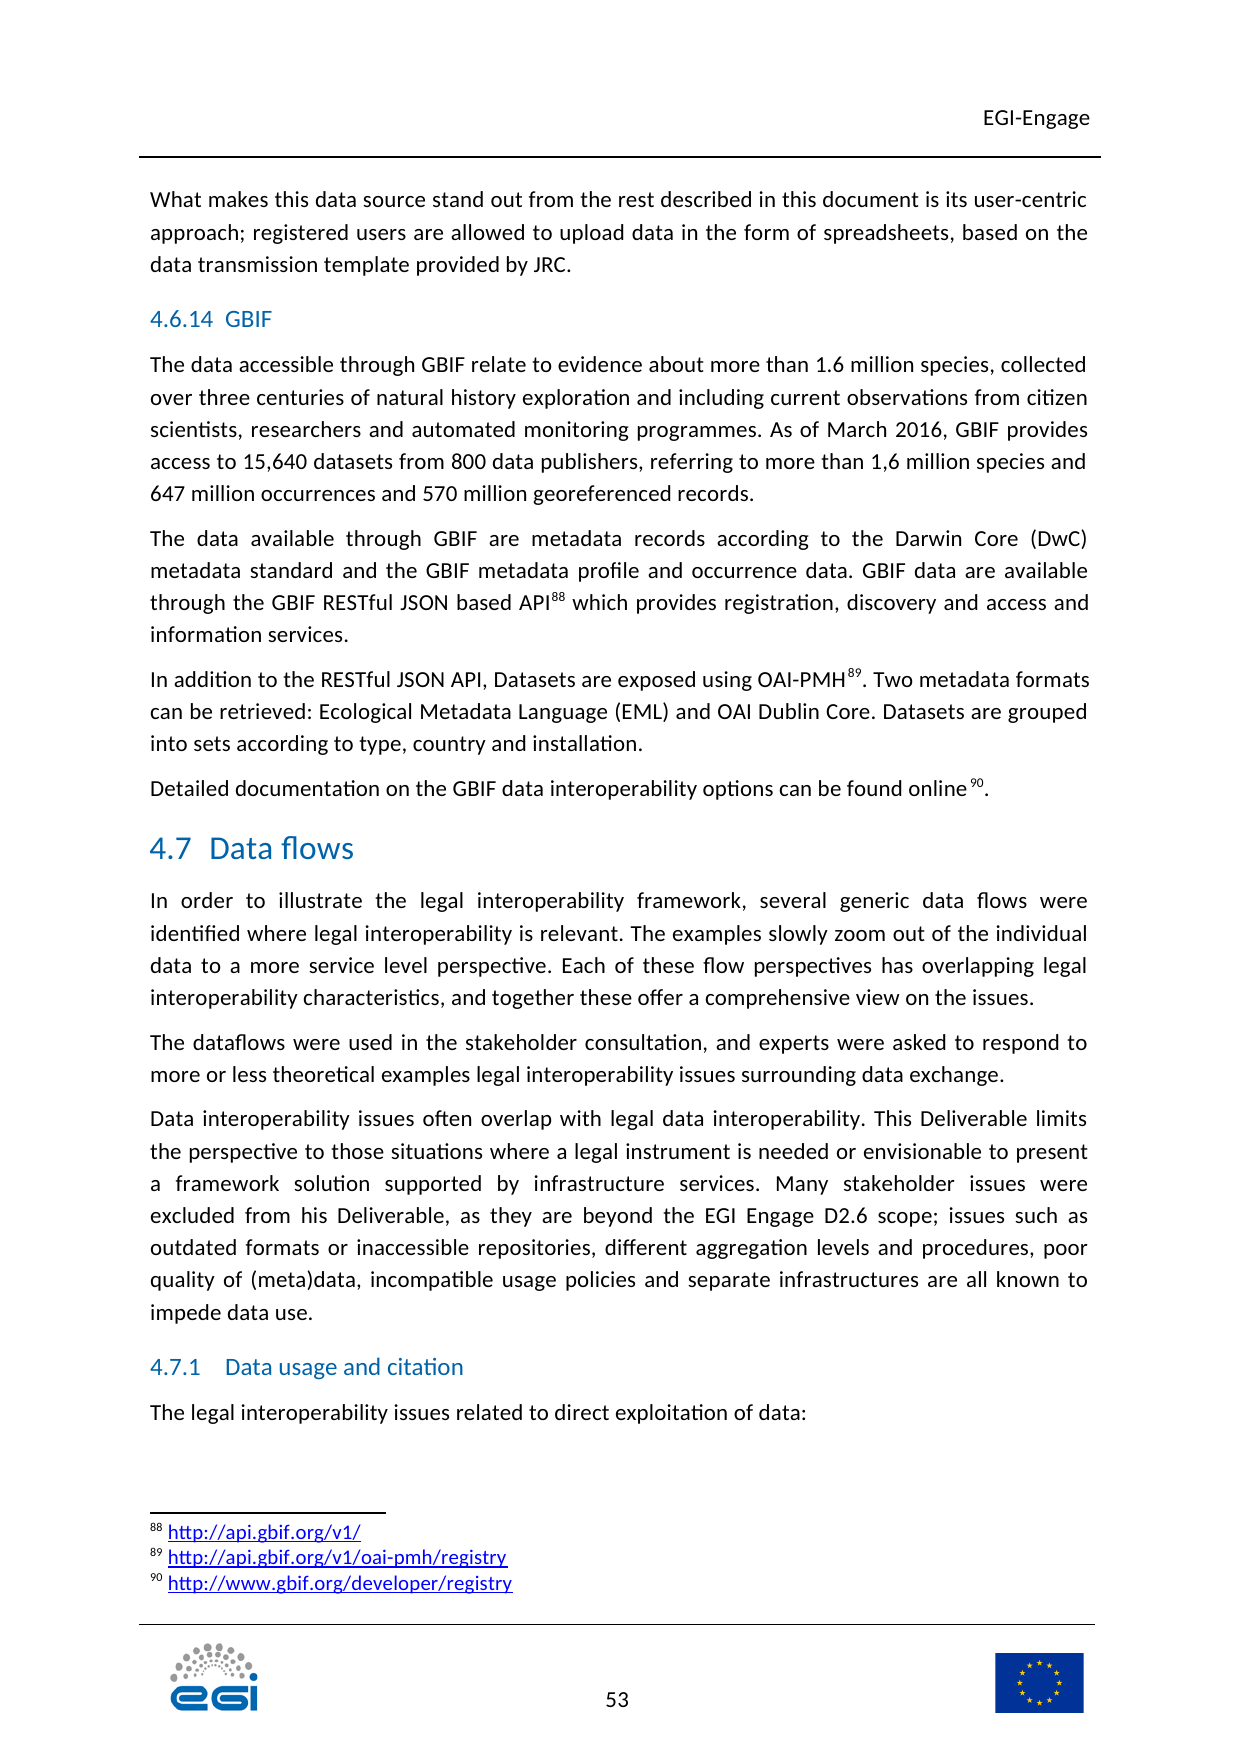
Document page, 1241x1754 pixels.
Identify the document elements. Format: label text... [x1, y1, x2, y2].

picture [150, 1641, 276, 1713]
text What makes this data source stand out from the rest described in this document is its user-centric approach; registered users are allowed to upload data in the form of spreadsheets, based on the data transmission template provided by JRC. [150, 186, 1090, 278]
text Data interoperability issues often overlap with legal data interoperability. This Deliverable limits the perspective to those situations where a legal instrument is needed or envisionable to present a framework solution supported by infrastructure services. Many stakeholder issues were excluded from his Deliverable, as they are beyond the EGI Engage D2.6 scope; issues such as outdated formats or inaccessible repositories, different aggregation levels and procedures, poor quality of (meta)data, incompatible usage policies and separate infrastructures are all known to impede data use. [150, 1104, 1090, 1326]
subtitle GBIF [150, 303, 1090, 333]
text In order to illustrate the legal interoperability framework, several generic data flows were identified where legal interoperability is relevant. The examples slowly zoom out of the individual data to a more service level perspective. Each of these flow perspectives has overlapping legal interoperability characteristics, and together these offer a comprehensive view on the issues. [150, 886, 1090, 1011]
text In addition to the RESTful JSON API, Datasets are exposed using OAI-PMH. Two metadata formats can be retrieved: Ecological Metadata Language (EML) and OAI Dublin Core. Datasets are grouped into sets according to type, country and installation. [150, 665, 1090, 757]
subtitle Data flows [149, 827, 1090, 868]
picture [995, 1653, 1084, 1713]
text The data accessible through GBIF relate to evidence about more than 1.6 million species, collected over three centuries of natural history exploration and including current observations from citizen scientists, researchers and automated monitoring programmes. As of March 2016, GBIF provides access to 15,640 datasets from 800 data publishers, referring to more than 1,6 million species and 647 million occurrences and 570 million georeferenced records. [150, 350, 1090, 507]
text The data available through GBIF are metadata records according to the Darwin Core (DwC) metadata standard and the GBIF metadata profile and occurrence data. GBIF data are available through the GBIF RESTful JSON based API which provides registration, discovery and access and information services. [150, 524, 1090, 648]
subtitle Data usage and citation [150, 1351, 1090, 1381]
text The dataflows were used in the stakeholder consultation, and experts were asked to respond to more or less theoretical examples legal interoperability issues surrounding data exchange. [150, 1028, 1090, 1088]
text The legal interoperability issues related to direct exploitation of data: [150, 1398, 1090, 1426]
text Detailed documentation on the GBIF data interoperability options can be found online. [150, 774, 1090, 802]
